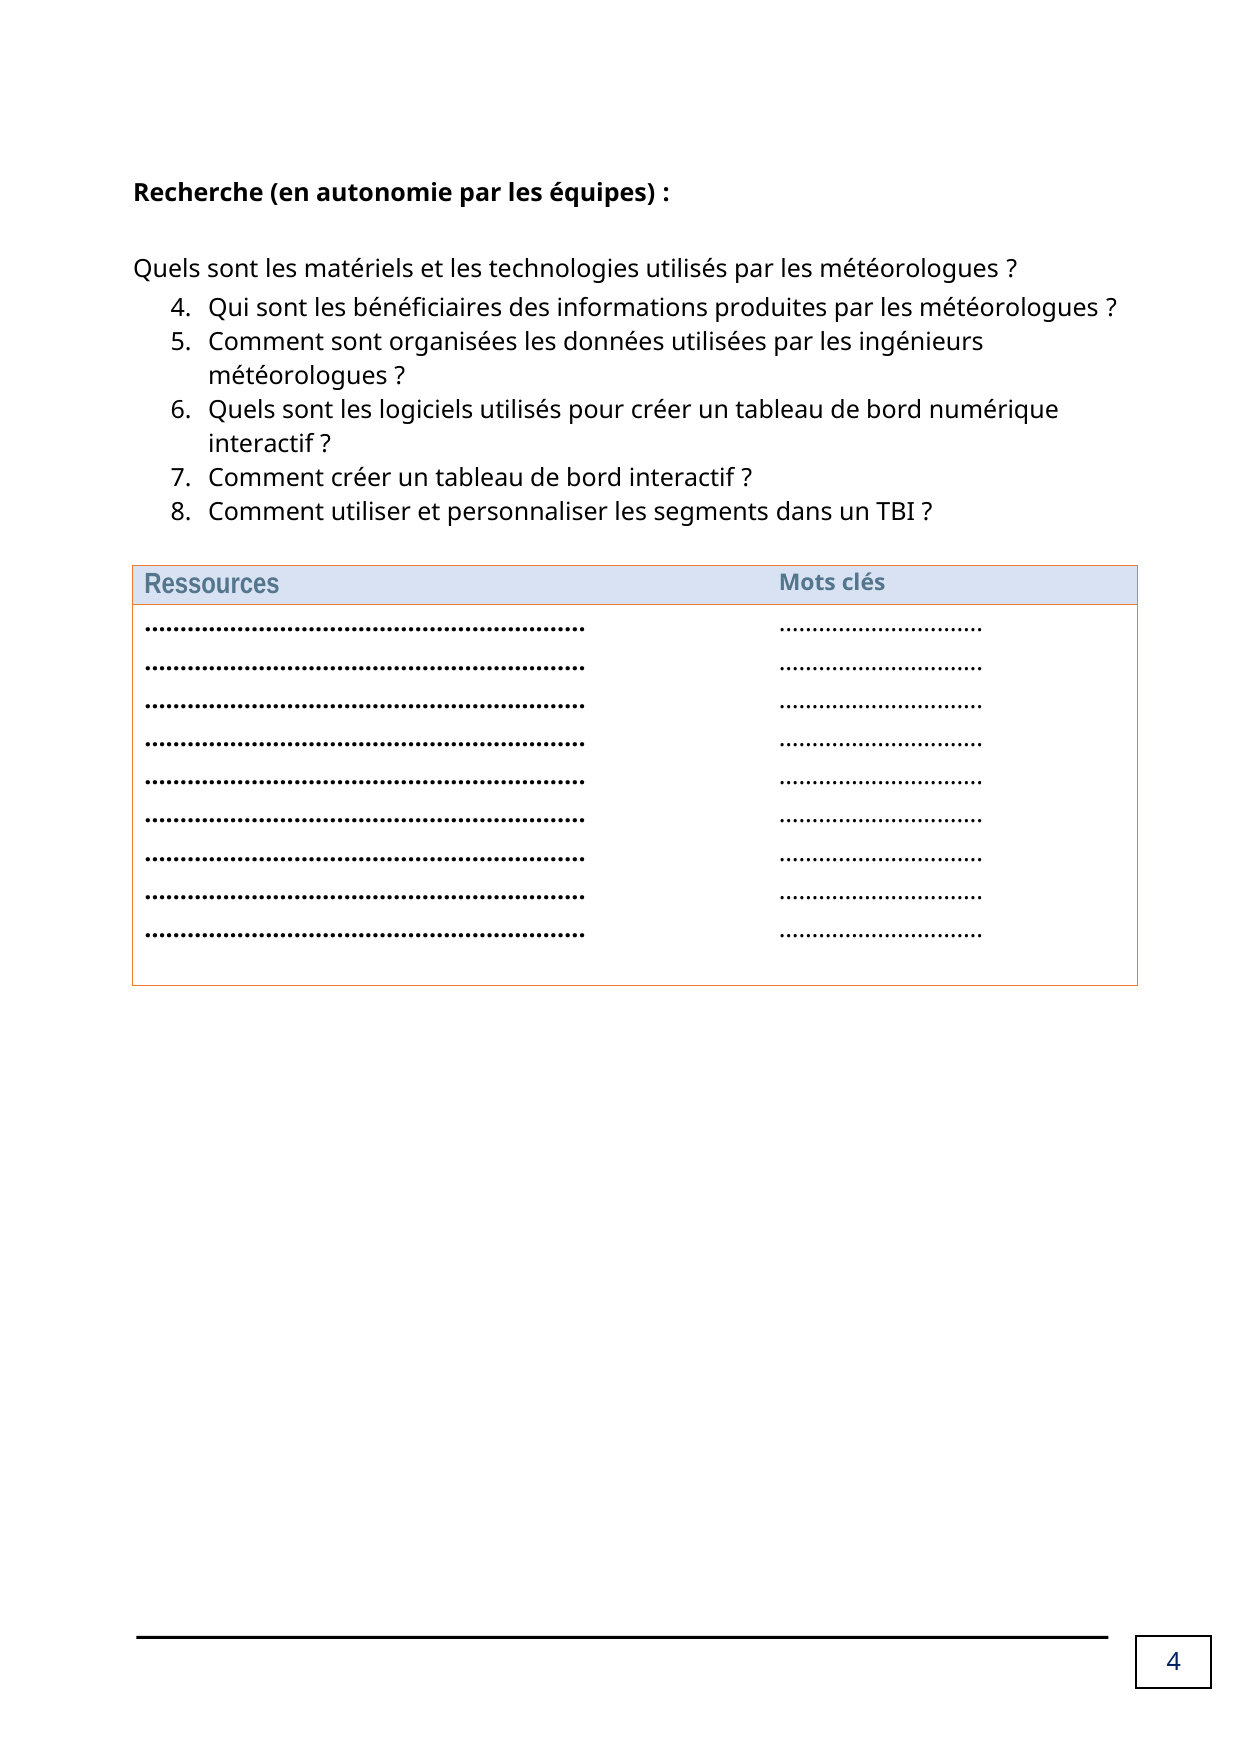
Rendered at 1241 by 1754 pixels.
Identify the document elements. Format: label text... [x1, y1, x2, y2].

list Quels sont les logiciels utilisés pour créer un tableau de bord numérique interactif ? [170, 391, 1137, 459]
list Comment sont organisées les données utilisées par les ingénieurs météorologues ? [170, 323, 1137, 391]
table_cell …………………………. …………………………. …………………………. …………………………. …………………………. …………………………. …………………………. …………………………. …………………………. [767, 605, 1137, 984]
table_header Mots clés [767, 566, 1137, 604]
table_cell ………………………….…………………………. ………………………….…………………………. ………………………….…………………………. ………………………….…………………………. ………………………….…………………………. ………………………….…………………………. ………………………….…………………………. ………………………….…………………………. ………………………….…………………………. [133, 605, 767, 984]
list Comment utiliser et personnaliser les segments dans un TBI ? [170, 494, 1137, 528]
list Comment créer un tableau de bord interactif ? [170, 459, 1137, 494]
table_header Ressources [133, 566, 767, 604]
text Recherche (en autonomie par les équipes) : [133, 174, 1137, 209]
list Qui sont les bénéficiaires des informations produites par les météorologues ? [170, 289, 1137, 323]
